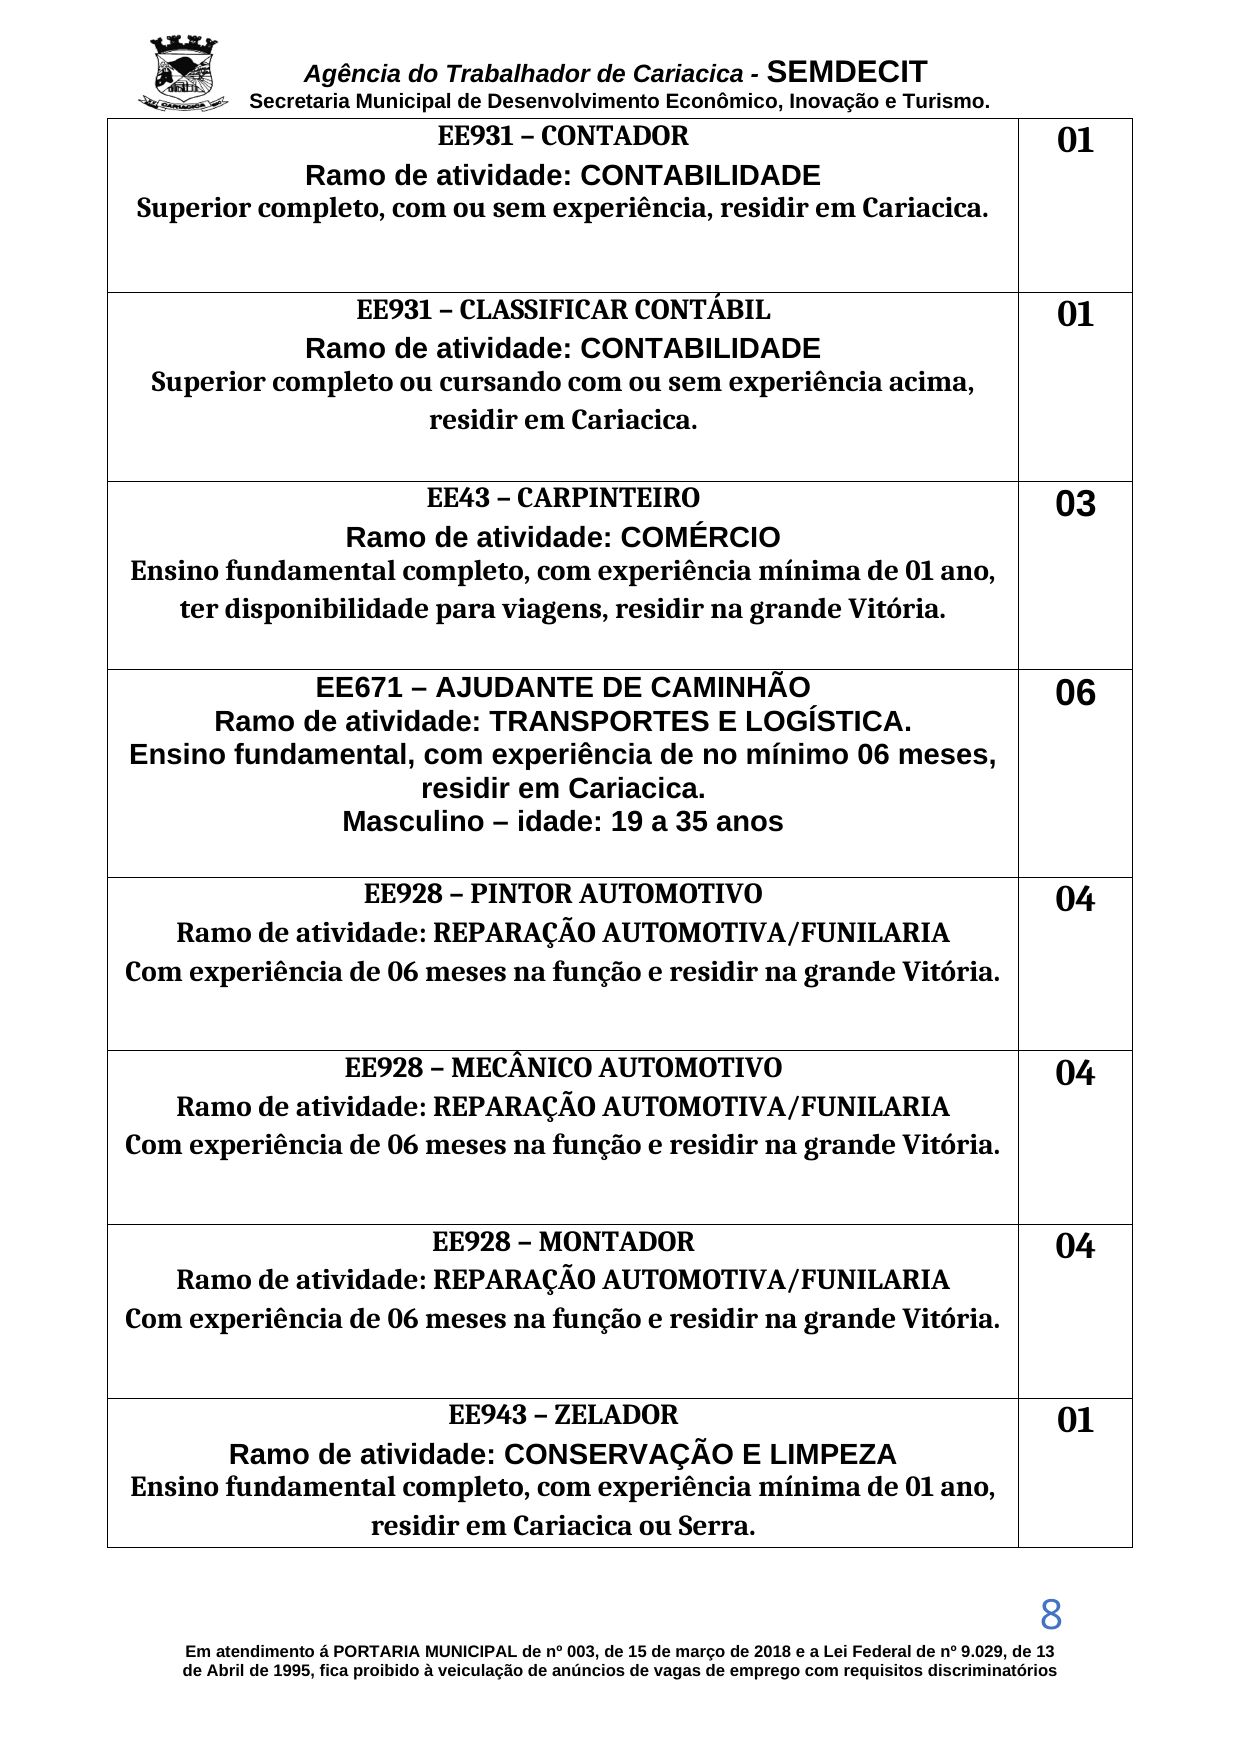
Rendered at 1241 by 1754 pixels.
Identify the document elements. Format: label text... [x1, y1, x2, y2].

table_cell EE43 – CARPINTEIRO Ramo de atividade: COMÉRCIO Ensino fundamental completo, com experiência mínima de 01 ano, ter disponibilidade para viagens, residir na grande Vitória. [108, 482, 1018, 669]
table_cell 01 [1019, 293, 1132, 481]
picture [134, 31, 237, 118]
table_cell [108, 1399, 1018, 1547]
table_cell EE928 – MECÂNICO AUTOMOTIVO Ramo de atividade: REPARAÇÃO AUTOMOTIVA/FUNILARIA Com experiência de 06 meses na função e residir na grande Vitória. [108, 1051, 1018, 1224]
table_cell 03 [1019, 482, 1132, 669]
table_cell 04 [1019, 1051, 1132, 1224]
table_cell 04 [1019, 1225, 1132, 1397]
table_cell 01 [1019, 119, 1132, 292]
table_cell 01 [1019, 1399, 1132, 1547]
table_cell EE671 – AJUDANTE DE CAMINHÃO Ramo de atividade: TRANSPORTES E LOGÍSTICA. Ensino fundamental, com experiência de no mínimo 06 meses, residir em Cariacica. Masculino – idade: 19 a 35 anos [108, 670, 1018, 877]
table_cell EE928 – PINTOR AUTOMOTIVO Ramo de atividade: REPARAÇÃO AUTOMOTIVA/FUNILARIA Com experiência de 06 meses na função e residir na grande Vitória. [108, 878, 1018, 1050]
table_cell EE931 – CLASSIFICAR CONTÁBIL Ramo de atividade: CONTABILIDADE Superior completo ou cursando com ou sem experiência acima, residir em Cariacica. [108, 293, 1018, 481]
table_cell 06 [1019, 670, 1132, 877]
table_cell EE928 – MONTADOR Ramo de atividade: REPARAÇÃO AUTOMOTIVA/FUNILARIA Com experiência de 06 meses na função e residir na grande Vitória. [108, 1225, 1018, 1397]
table_cell EE931 – CONTADOR Ramo de atividade: CONTABILIDADE Superior completo, com ou sem experiência, residir em Cariacica. [108, 119, 1018, 292]
table_cell 04 [1019, 878, 1132, 1050]
